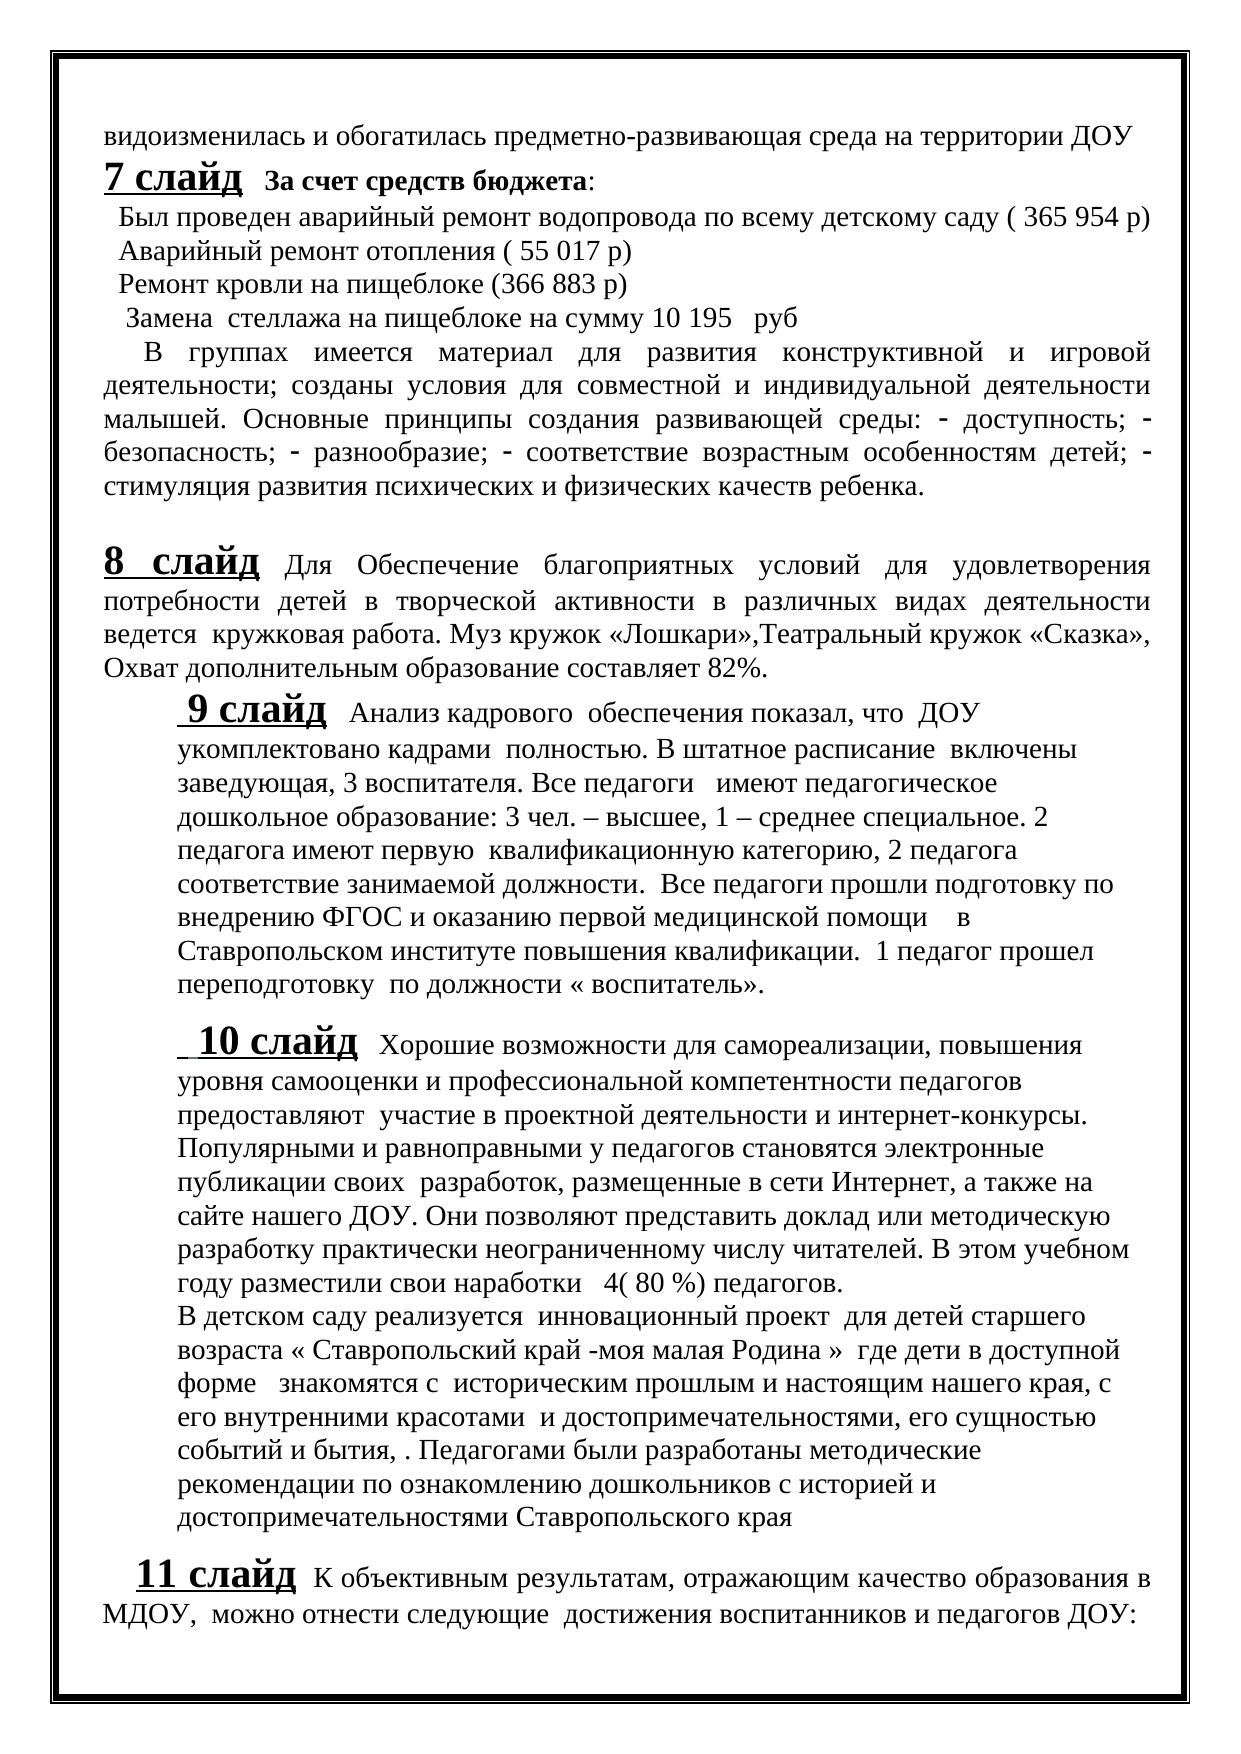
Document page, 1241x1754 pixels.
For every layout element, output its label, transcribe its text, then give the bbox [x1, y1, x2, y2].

text Аварийный ремонт отопления ( 55 017 р) [103, 233, 1152, 267]
text 10 слайд Хорошие возможности для самореализации, повышения уровня самооценки и профессиональной компетентности педагогов предоставляют участие в проектной деятельности и интернет-конкурсы. Популярными и равноправными у педагогов становятся электронные публикации своих разработок, размещенные в сети Интернет, а также на сайте нашего ДОУ. Они позволяют представить доклад или методическую разработку практически неограниченному числу читателей. В этом учебном году разместили свои наработки 4( 80 %) педагогов. В детском саду реализуется инновационный проект для детей старшего возраста « Ставропольский край -моя малая Родина » где дети в доступной форме знакомятся с историческим прошлым и настоящим нашего края, с его внутренними красотами и достопримечательностями, его сущностью событий и бытия, . Педагогами были разработаны методические рекомендации по ознакомлению дошкольников с историей и достопримечательностями Ставропольского края [177, 1016, 1152, 1533]
text В группах имеется материал для развития конструктивной и игровой деятельности; созданы условия для совместной и индивидуальной деятельности малышей. Основные принципы создания развивающей среды: доступность; безопасность; разнообразие; соответствие возрастным особенностям детей; стимуляция развития психических и физических качеств ребенка. [103, 334, 1152, 502]
text Замена стеллажа на пищеблоке на сумму 10 195 руб [103, 300, 1152, 334]
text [103, 118, 1152, 199]
text Был проведен аварийный ремонт водопровода по всему детскому саду ( 365 954 р) [103, 199, 1152, 233]
text 11 слайд К объективным результатам, отражающим качество образования в МДОУ, можно отнести следующие достижения воспитанников и педагогов ДОУ: [102, 1549, 1152, 1630]
text 8 слайд Для Обеспечение благоприятных условий для удовлетворения потребности детей в творческой активности в различных видах деятельности ведется кружковая работа. Муз кружок «Лошкари»,Театральный кружок «Сказка», Охват дополнительным образование составляет 82%. [103, 502, 1152, 684]
text 9 слайд Анализ кадрового обеспечения показал, что ДОУ укомплектовано кадрами полностью. В штатное расписание включены заведующая, 3 воспитателя. Все педагоги имеют педагогическое дошкольное образование: 3 чел. – высшее, 1 – среднее специальное. 2 педагога имеют первую квалификационную категорию, 2 педагога соответствие занимаемой должности. Все педагоги прошли подготовку по внедрению ФГОС и оказанию первой медицинской помощи в Ставропольском институте повышения квалификации. 1 педагог прошел переподготовку по должности « воспитатель». [177, 684, 1152, 1000]
text Ремонт кровли на пищеблоке (366 883 р) [103, 267, 1152, 300]
